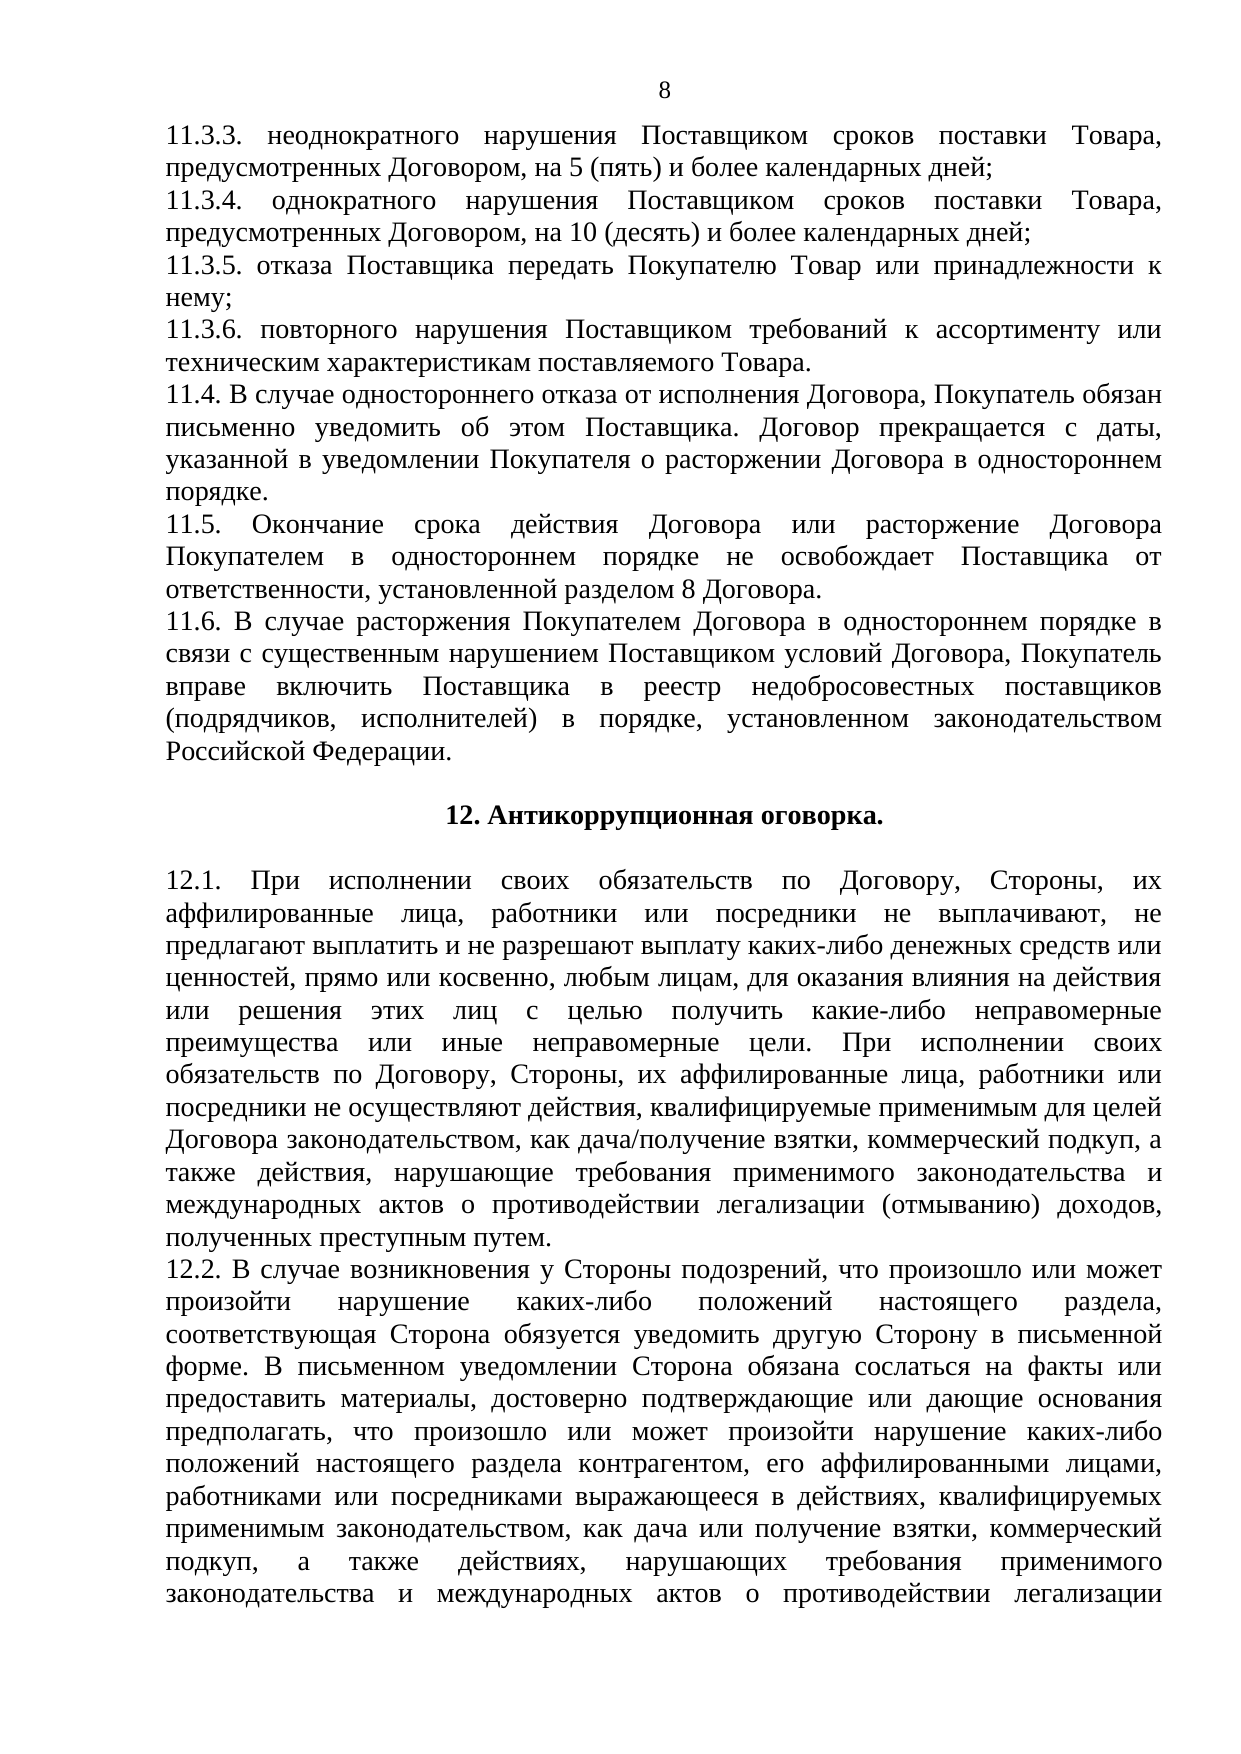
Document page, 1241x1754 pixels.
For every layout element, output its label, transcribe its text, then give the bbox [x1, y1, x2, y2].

text 11.3.4. однократного нарушения Поставщиком сроков поставки Товара, предусмотренных Договором, на 10 (десять) и более календарных дней; [165, 183, 1163, 248]
text 11.3.6. повторного нарушения Поставщиком требований к ассортименту или техническим характеристикам поставляемого Товара. [165, 312, 1163, 377]
text 11.4. В случае одностороннего отказа от исполнения Договора, Покупатель обязан письменно уведомить об этом Поставщика. Договор прекращается с даты, указанной в уведомлении Покупателя о расторжении Договора в одностороннем порядке. [165, 377, 1163, 507]
text 12.1. При исполнении своих обязательств по Договору, Стороны, их аффилированные лица, работники или посредники не выплачивают, не предлагают выплатить и не разрешают выплату каких-либо денежных средств или ценностей, прямо или косвенно, любым лицам, для оказания влияния на действия или решения этих лиц с целью получить какие-либо неправомерные преимущества или иные неправомерные цели. При исполнении своих обязательств по Договору, Стороны, их аффилированные лица, работники или посредники не осуществляют действия, квалифицируемые применимым для целей Договора законодательством, как дача/получение взятки, коммерческий подкуп, а также действия, нарушающие требования применимого законодательства и международных актов о противодействии легализации (отмыванию) доходов, полученных преступным путем. [165, 863, 1163, 1252]
text 11.5. Окончание срока действия Договора или расторжение Договора Покупателем в одностороннем порядке не освобождает Поставщика от ответственности, установленной разделом 8 Договора. [165, 507, 1163, 604]
text 12. Антикоррупционная оговорка. [165, 798, 1163, 831]
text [165, 1252, 1163, 1608]
text 11.3.5. отказа Поставщика передать Покупателю Товар или принадлежности к нему; [165, 248, 1163, 312]
text 11.3.3. неоднократного нарушения Поставщиком сроков поставки Товара, предусмотренных Договором, на 5 (пять) и более календарных дней; [165, 118, 1163, 183]
text 11.6. В случае расторжения Покупателем Договора в одностороннем порядке в связи с существенным нарушением Поставщиком условий Договора, Покупатель вправе включить Поставщика в реестр недобросовестных поставщиков (подрядчиков, исполнителей) в порядке, установленном законодательством Российской Федерации. [165, 604, 1163, 766]
